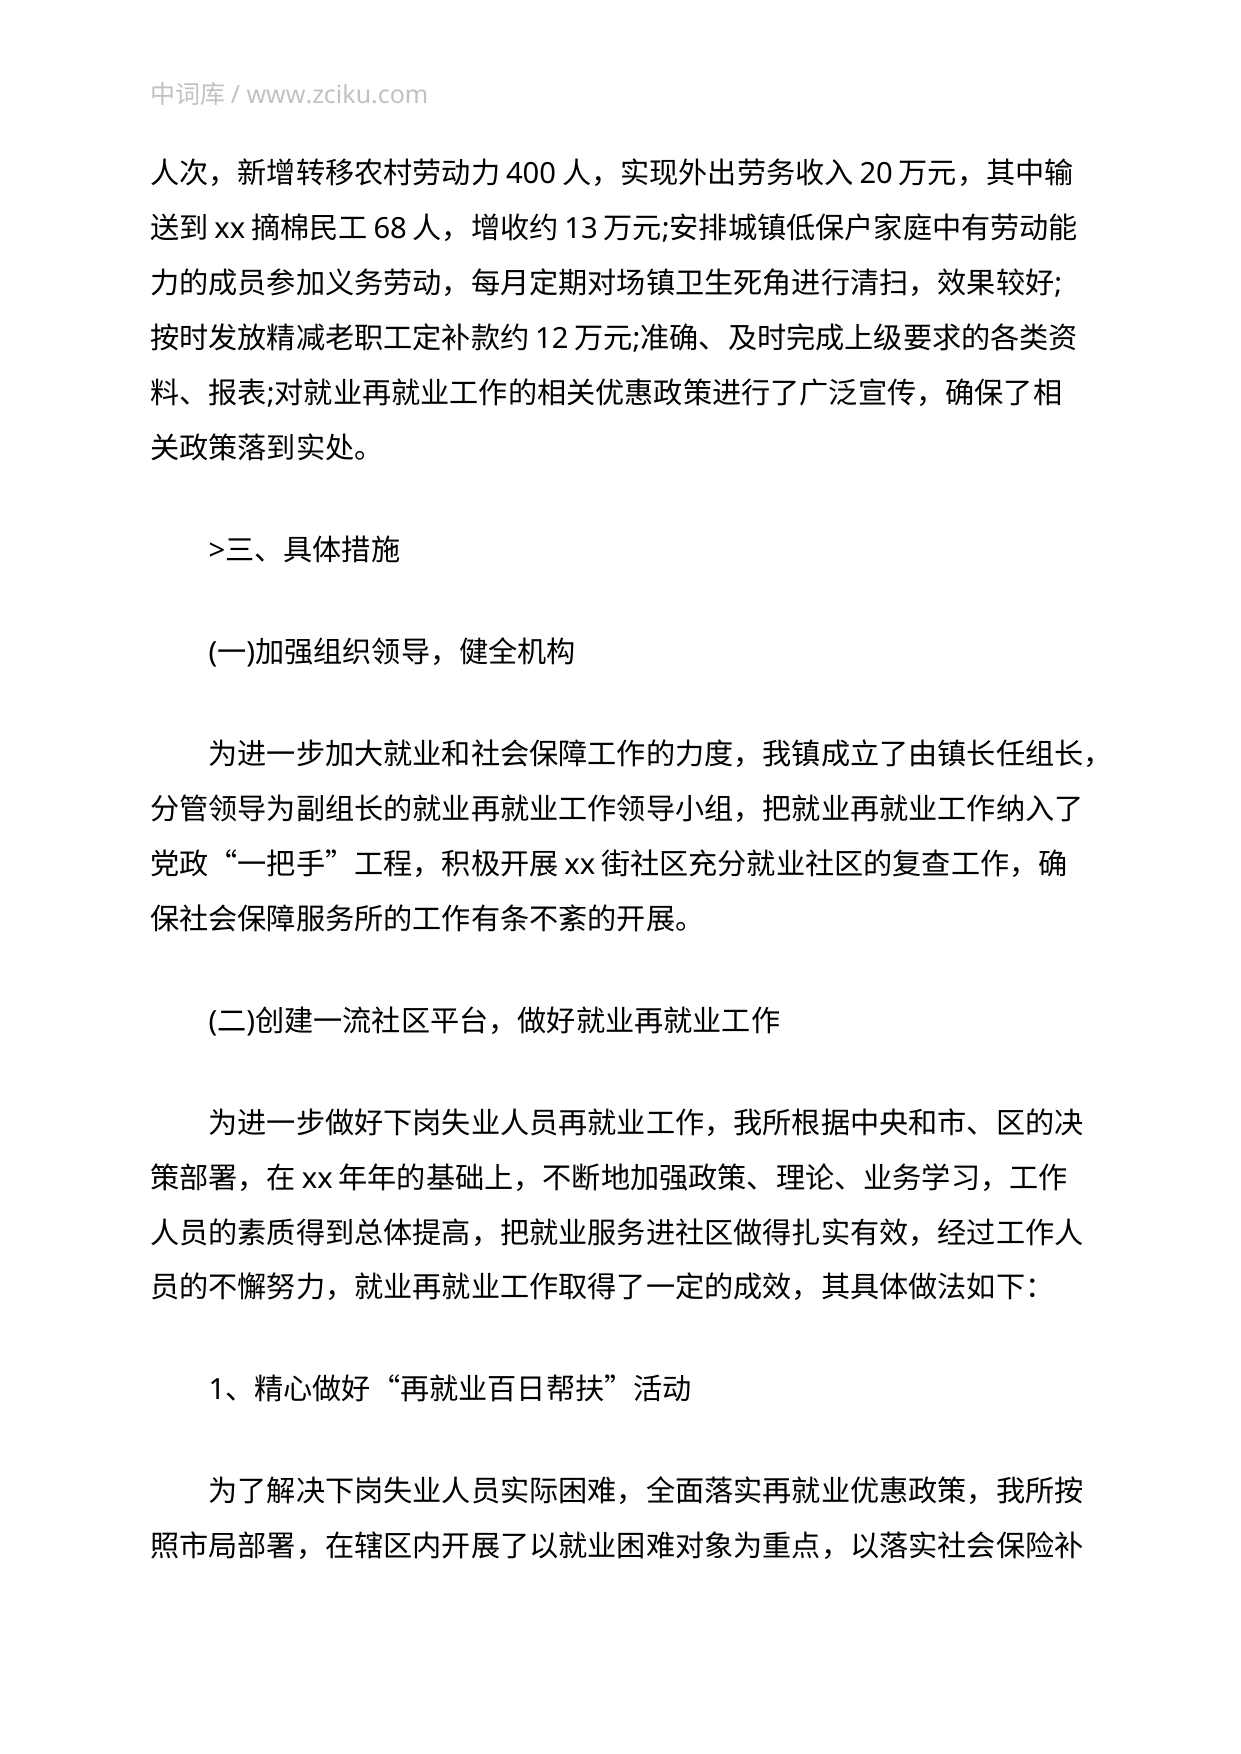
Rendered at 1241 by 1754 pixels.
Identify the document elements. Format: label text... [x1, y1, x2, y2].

text >三、具体措施 [150, 527, 1090, 569]
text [150, 150, 1090, 467]
text 为进一步做好下岗失业人员再就业工作，我所根据中央和市、区的决策部署，在xx年年的基础上，不断地加强政策、理论、业务学习，工作人员的素质得到总体提高，把就业服务进社区做得扎实有效，经过工作人员的不懈努力，就业再就业工作取得了一定的成效，其具体做法如下： [150, 1099, 1090, 1306]
text 1、精心做好“再就业百日帮扶”活动 [150, 1366, 1090, 1408]
text (二)创建一流社区平台，做好就业再就业工作 [150, 997, 1090, 1040]
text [150, 1468, 1090, 1565]
text (一)加强组织领导，健全机构 [150, 629, 1090, 671]
text 为进一步加大就业和社会保障工作的力度，我镇成立了由镇长任组长，分管领导为副组长的就业再就业工作领导小组，把就业再就业工作纳入了党政“一把手”工程，积极开展xx街社区充分就业社区的复查工作，确保社会保障服务所的工作有条不紊的开展。 [150, 731, 1090, 938]
